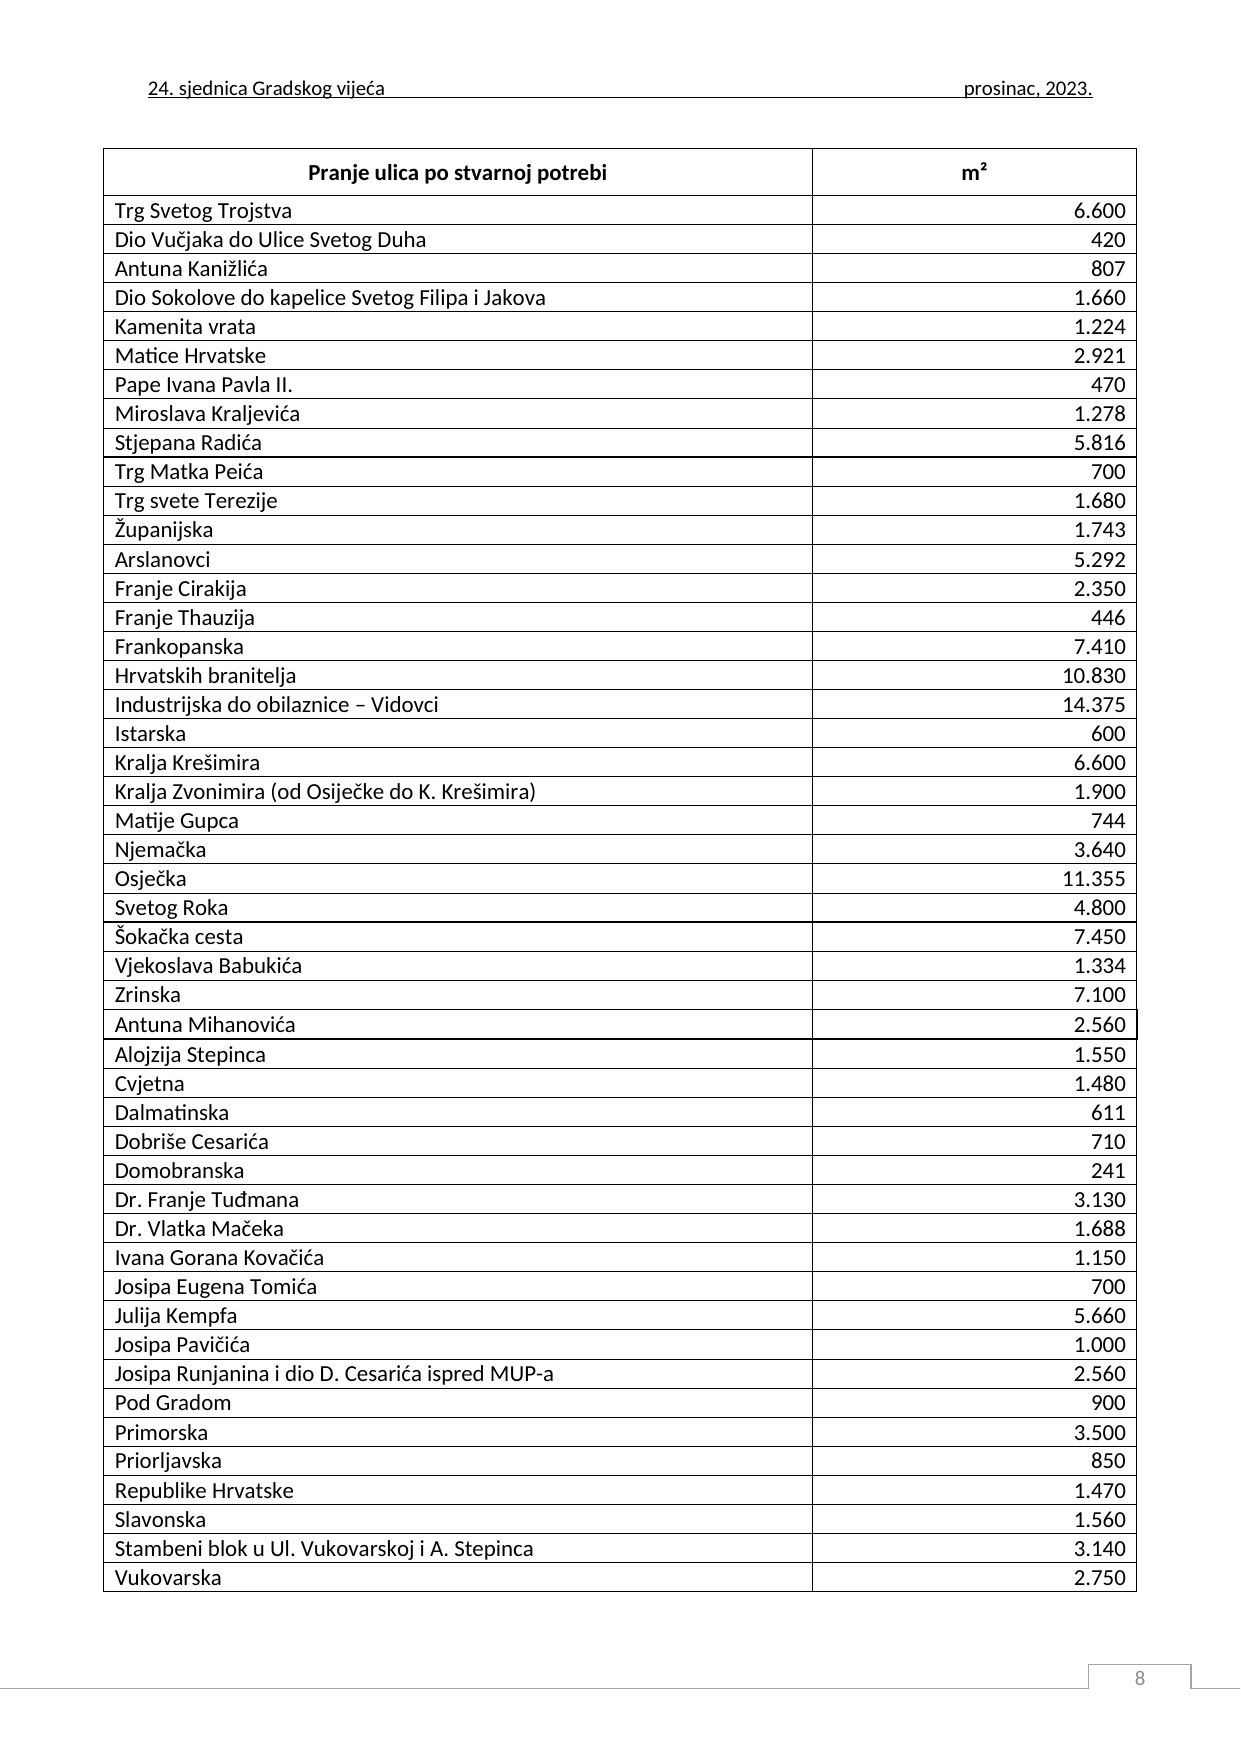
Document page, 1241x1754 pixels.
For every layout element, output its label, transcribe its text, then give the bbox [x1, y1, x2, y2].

table_cell 850 [813, 1447, 1136, 1475]
table_cell Antuna Mihanovića [104, 1010, 812, 1038]
table_cell 2.560 [813, 1360, 1136, 1387]
table_cell Josipa Eugena Tomića [104, 1272, 812, 1300]
table_cell 7.450 [813, 923, 1136, 951]
table_cell 1.743 [813, 516, 1136, 544]
table_cell Kamenita vrata [104, 312, 812, 340]
table_cell Trg svete Terezije [104, 487, 812, 514]
table_cell 1.224 [813, 312, 1136, 340]
table_header Pranje ulica po stvarnoj potrebi [104, 149, 812, 195]
table_cell Pape Ivana Pavla II. [104, 370, 812, 398]
table_cell 710 [813, 1127, 1136, 1155]
table_cell 1.680 [813, 487, 1136, 514]
table_header m² [813, 149, 1136, 195]
table_cell 2.560 [813, 1010, 1136, 1038]
table_cell 10.830 [813, 661, 1136, 689]
table_cell 7.100 [813, 981, 1136, 1009]
table_cell 241 [813, 1156, 1136, 1184]
table_cell Njemačka [104, 835, 812, 863]
table_cell Kralja Zvonimira (od Osiječke do K. Krešimira) [104, 777, 812, 805]
table_cell Franje Thauzija [104, 603, 812, 631]
table_cell Dio Sokolove do kapelice Svetog Filipa i Jakova [104, 283, 812, 311]
table_cell 1.688 [813, 1214, 1136, 1242]
table_cell Arslanovci [104, 545, 812, 573]
table_cell 3.640 [813, 835, 1136, 863]
table_cell Dalmatinska [104, 1098, 812, 1126]
table_cell Trg Svetog Trojstva [104, 196, 812, 224]
table_cell 1.334 [813, 952, 1136, 979]
table_cell 1.550 [813, 1040, 1136, 1068]
table_cell 6.600 [813, 748, 1136, 776]
table_cell 700 [813, 458, 1136, 486]
table_cell 1.480 [813, 1069, 1136, 1097]
table_cell 1.660 [813, 283, 1136, 311]
table_cell Priorljavska [104, 1447, 812, 1475]
table_cell 700 [813, 1272, 1136, 1300]
table_cell Josipa Runjanina i dio D. Cesarića ispred MUP-a [104, 1360, 812, 1387]
table_cell 11.355 [813, 864, 1136, 892]
table_cell 744 [813, 806, 1136, 834]
table_cell Stambeni blok u Ul. Vukovarskoj i A. Stepinca [104, 1534, 812, 1562]
table_cell 1.560 [813, 1505, 1136, 1533]
table_cell Cvjetna [104, 1069, 812, 1097]
table_cell Frankopanska [104, 632, 812, 660]
table_cell Republike Hrvatske [104, 1476, 812, 1504]
table_cell 6.600 [813, 196, 1136, 224]
table_cell Pod Gradom [104, 1389, 812, 1417]
table_cell 3.500 [813, 1418, 1136, 1446]
table_cell Hrvatskih branitelja [104, 661, 812, 689]
table_cell 5.292 [813, 545, 1136, 573]
table_cell Dobriše Cesarića [104, 1127, 812, 1155]
table_cell 2.350 [813, 574, 1136, 602]
table_cell Matice Hrvatske [104, 341, 812, 369]
table_cell 807 [813, 254, 1136, 282]
table_cell Miroslava Kraljevića [104, 399, 812, 427]
table_cell Domobranska [104, 1156, 812, 1184]
table_cell Industrijska do obilaznice – Vidovci [104, 690, 812, 718]
table_cell 3.140 [813, 1534, 1136, 1562]
table_cell Županijska [104, 516, 812, 544]
table_cell Dr. Franje Tuđmana [104, 1185, 812, 1213]
table_cell 600 [813, 719, 1136, 747]
table_cell Šokačka cesta [104, 923, 812, 951]
table_cell Ivana Gorana Kovačića [104, 1243, 812, 1271]
table_cell 5.660 [813, 1301, 1136, 1329]
table_cell 3.130 [813, 1185, 1136, 1213]
table_cell Josipa Pavičića [104, 1330, 812, 1358]
table_cell 1.150 [813, 1243, 1136, 1271]
table_cell 1.900 [813, 777, 1136, 805]
table_cell Dio Vučjaka do Ulice Svetog Duha [104, 225, 812, 253]
table_cell 7.410 [813, 632, 1136, 660]
table_cell Istarska [104, 719, 812, 747]
table_cell Vukovarska [104, 1563, 812, 1591]
table_cell 4.800 [813, 894, 1136, 921]
table_cell Julija Kempfa [104, 1301, 812, 1329]
table_cell Slavonska [104, 1505, 812, 1533]
table_cell 5.816 [813, 429, 1136, 456]
table_cell Vjekoslava Babukića [104, 952, 812, 979]
table_cell Trg Matka Peića [104, 458, 812, 486]
table_cell Dr. Vlatka Mačeka [104, 1214, 812, 1242]
table_cell 2.921 [813, 341, 1136, 369]
table_cell 900 [813, 1389, 1136, 1417]
table_cell 611 [813, 1098, 1136, 1126]
table_cell Antuna Kanižlića [104, 254, 812, 282]
table_cell Osječka [104, 864, 812, 892]
table_cell Alojzija Stepinca [104, 1040, 812, 1068]
table_cell Matije Gupca [104, 806, 812, 834]
table_cell 1.278 [813, 399, 1136, 427]
table_cell Kralja Krešimira [104, 748, 812, 776]
table_cell 2.750 [813, 1563, 1136, 1591]
table_cell 446 [813, 603, 1136, 631]
table_cell Franje Cirakija [104, 574, 812, 602]
table_cell Stjepana Radića [104, 429, 812, 456]
table_cell 1.000 [813, 1330, 1136, 1358]
table_cell Zrinska [104, 981, 812, 1009]
table_cell 14.375 [813, 690, 1136, 718]
table_cell 1.470 [813, 1476, 1136, 1504]
table_cell Svetog Roka [104, 894, 812, 921]
table_cell 420 [813, 225, 1136, 253]
table_cell Primorska [104, 1418, 812, 1446]
table_cell 470 [813, 370, 1136, 398]
